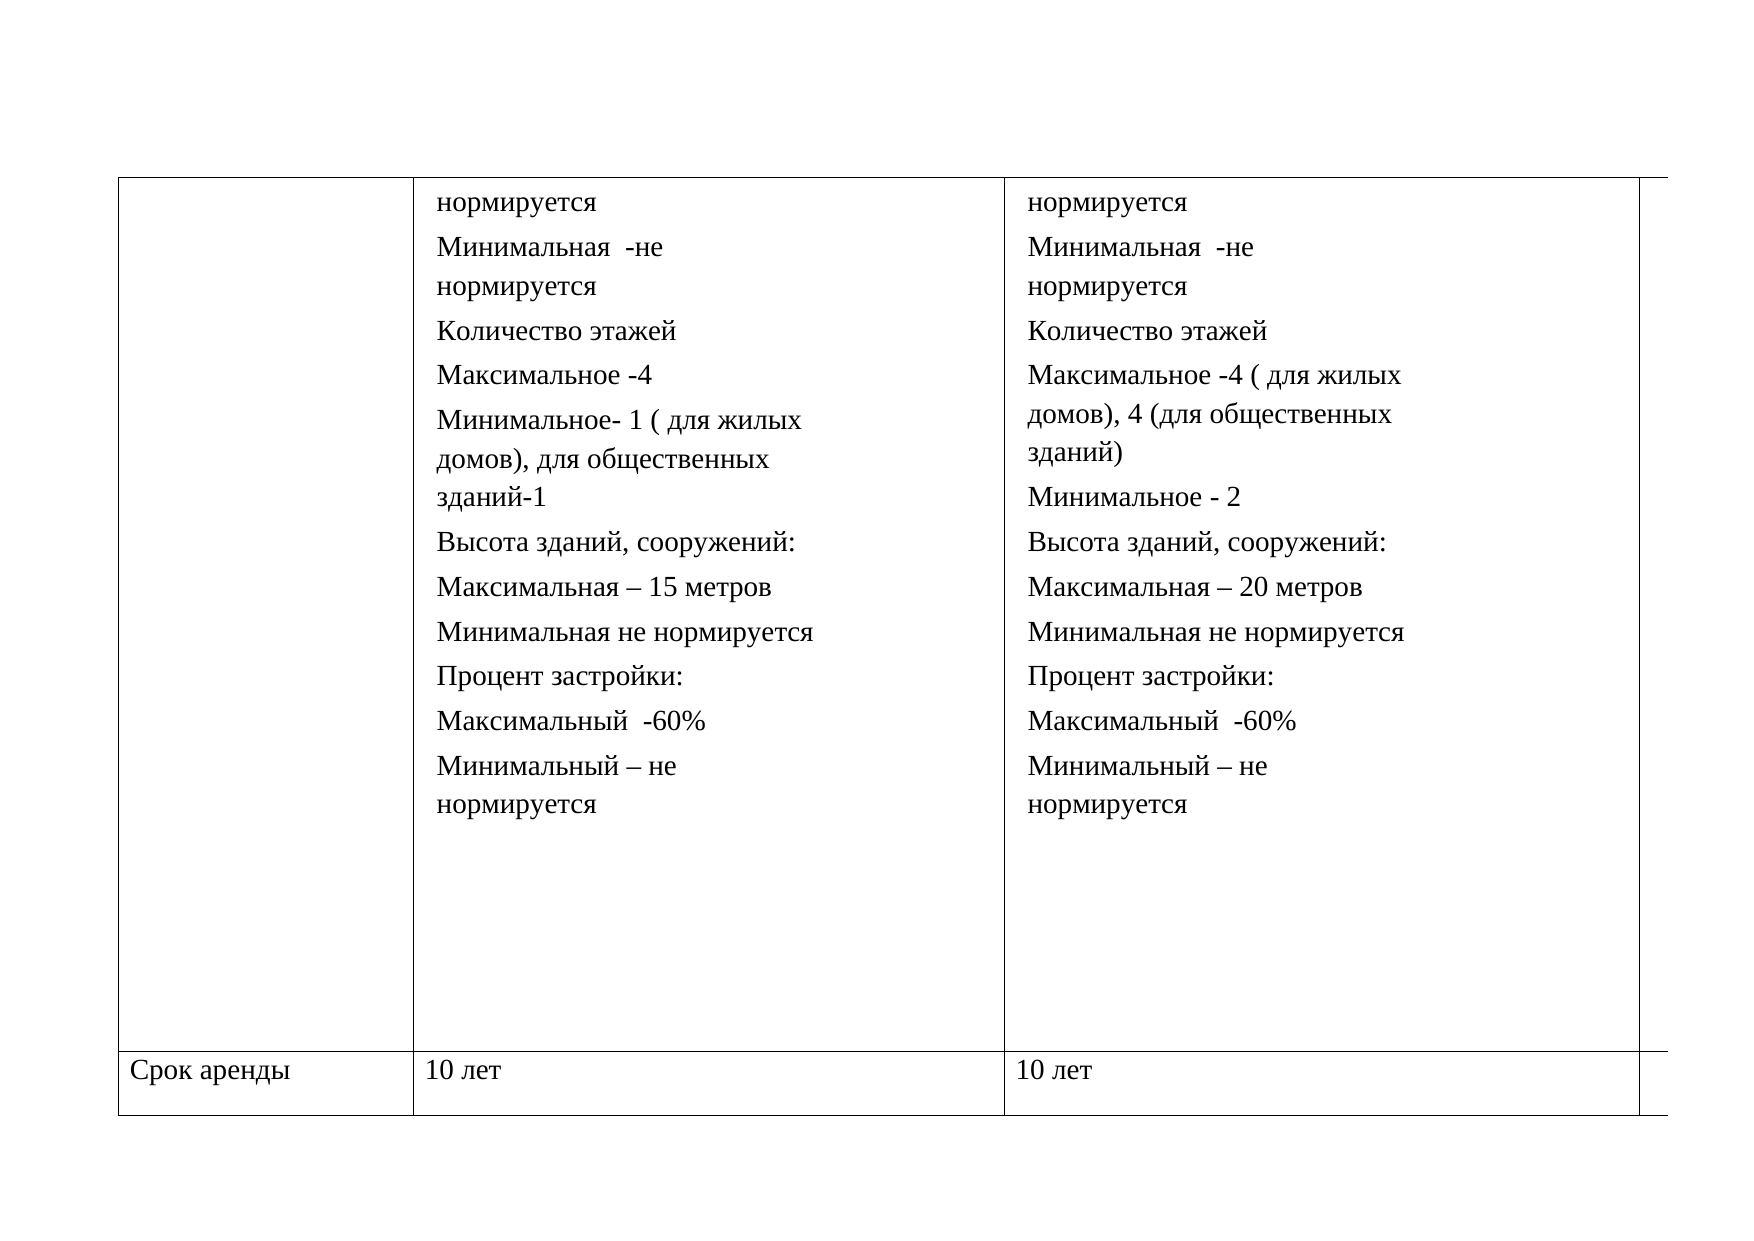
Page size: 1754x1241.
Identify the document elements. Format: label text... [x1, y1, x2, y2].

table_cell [414, 178, 1004, 1051]
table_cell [1005, 178, 1639, 1051]
table_cell 10 лет [414, 1052, 1004, 1115]
table_cell [1640, 1052, 1668, 1115]
table_cell Срок аренды [119, 1052, 413, 1115]
table_cell 10 лет [1005, 1052, 1639, 1115]
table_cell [119, 178, 413, 1051]
